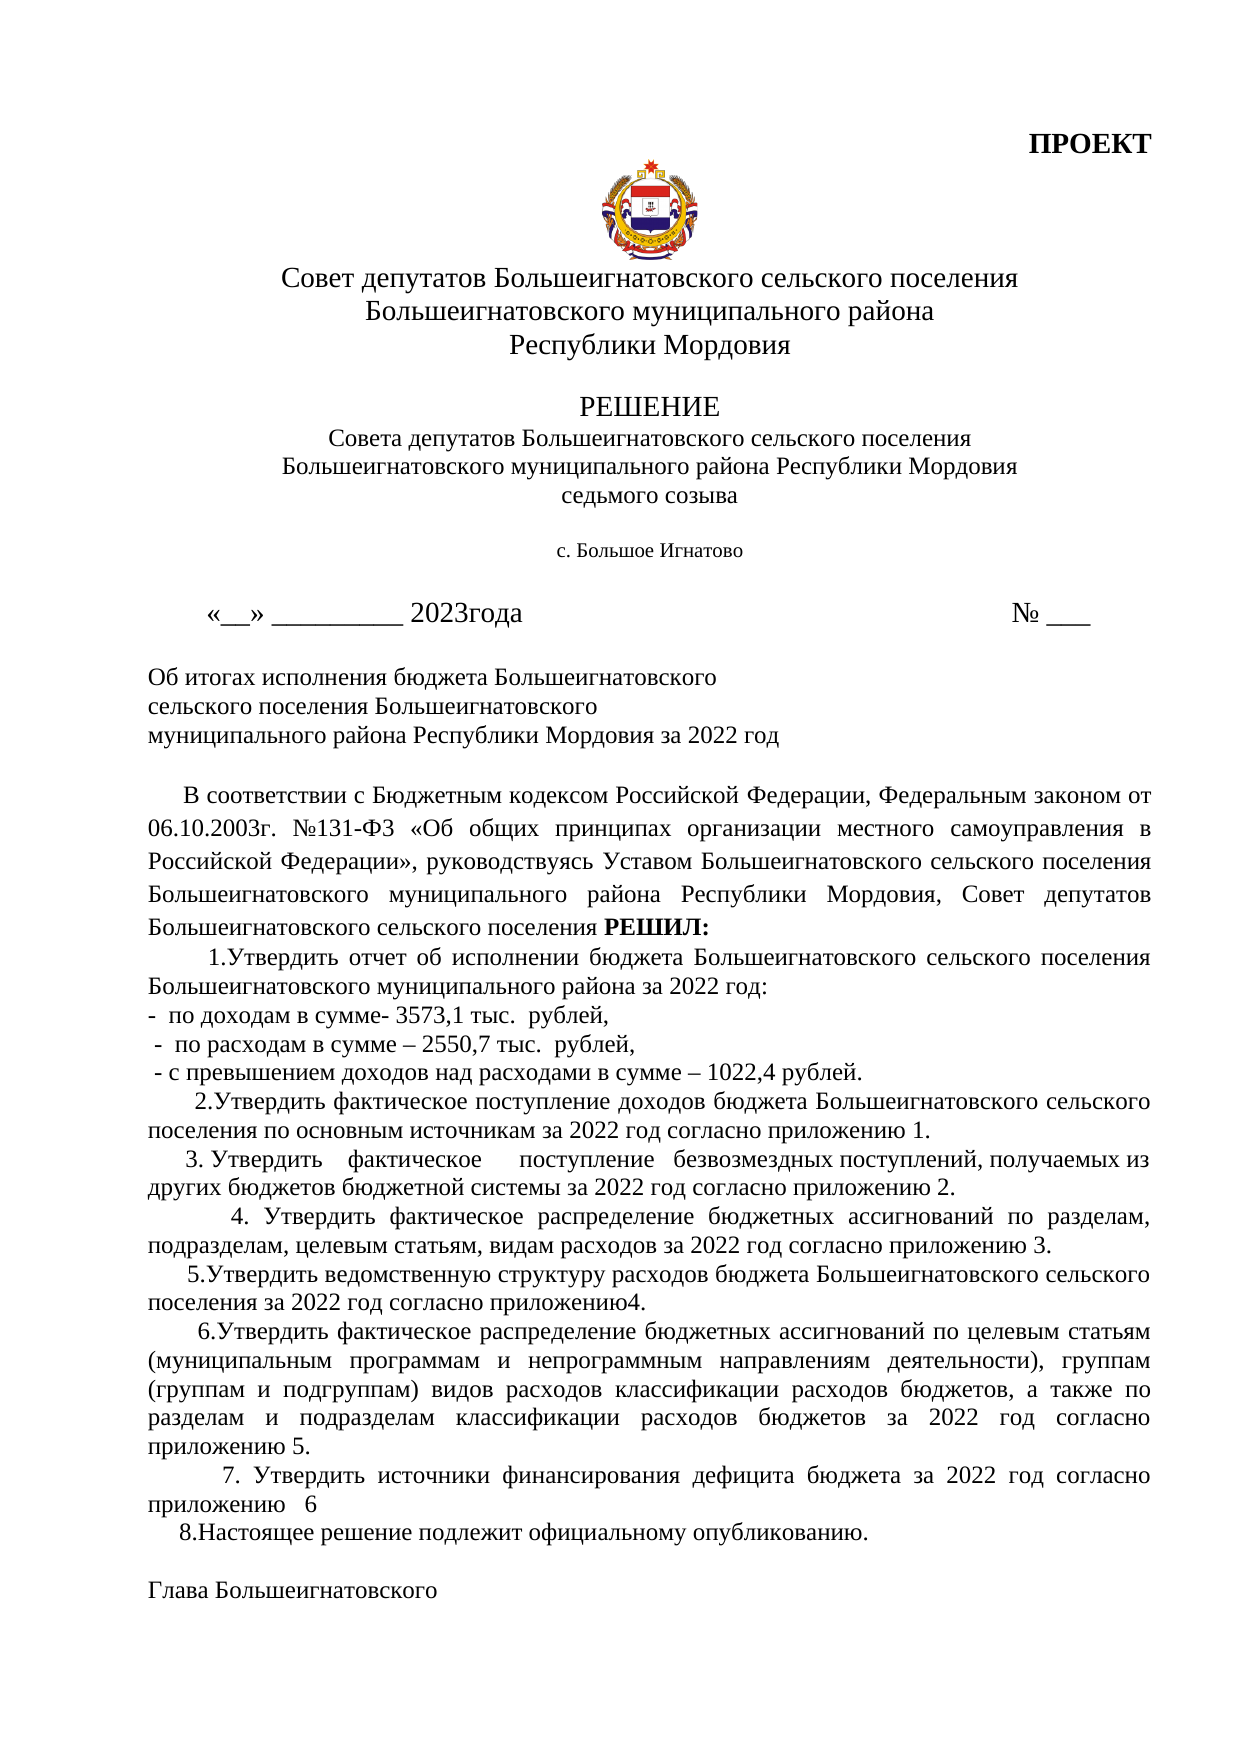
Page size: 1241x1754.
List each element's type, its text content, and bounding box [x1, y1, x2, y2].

text «__» _________ 2023года № ___ [148, 595, 1152, 629]
text Республики Мордовия [148, 327, 1152, 360]
text сельского поселения Большеигнатовского [148, 691, 1152, 720]
text седьмого созыва [148, 480, 1152, 509]
text 7. Утвердить источники финансирования дефицита бюджета за 2022 год согласно приложению 6 [148, 1460, 1152, 1517]
text Глава Большеигнатовского [148, 1575, 1152, 1604]
picture [602, 159, 698, 260]
text - по доходам в сумме- 3573,1 тыс. рублей, [148, 1000, 1152, 1029]
text муниципального района Республики Мордовия за 2022 год [148, 720, 1152, 749]
text - по расходам в сумме – 2550,7 тыс. рублей, [148, 1029, 1152, 1057]
text Совета депутатов Большеигнатовского сельского поселения [148, 423, 1152, 451]
text РЕШЕНИЕ [148, 389, 1152, 423]
text Об итогах исполнения бюджета Большеигнатовского [148, 662, 1152, 691]
text В соответствии с Бюджетным кодексом Российской Федерации, Федеральным законом от 06.10.2003г. №131-Ф3 «Об общих принципах организации местного самоуправления в Российской Федерации», руководствуясь Уставом Большеигнатовского сельского поселения Большеигнатовского муниципального района Республики Мордовия, Совет депутатов Большеигнатовского сельского поселения РЕШИЛ: [148, 777, 1152, 942]
text Совет депутатов Большеигнатовского сельского поселения [148, 260, 1152, 293]
text 4. Утвердить фактическое распределение бюджетных ассигнований по разделам, подразделам, целевым статьям, видам расходов за 2022 год согласно приложению 3. [148, 1201, 1152, 1259]
text - с превышением доходов над расходами в сумме – 1022,4 рублей. [148, 1057, 1152, 1086]
text 2.Утвердить фактическое поступление доходов бюджета Большеигнатовского сельского поселения по основным источникам за 2022 год согласно приложению 1. [148, 1086, 1152, 1144]
text 6.Утвердить фактическое распределение бюджетных ассигнований по целевым статьям (муниципальным программам и непрограммным направлениям деятельности), группам (группам и подгруппам) видов расходов классификации расходов бюджетов, а также по разделам и подразделам классификации расходов бюджетов за 2022 год согласно приложению 5. [148, 1316, 1152, 1460]
text Большеигнатовского муниципального района Республики Мордовия [148, 451, 1152, 480]
text 1.Утвердить отчет об исполнении бюджета Большеигнатовского сельского поселения Большеигнатовского муниципального района за 2022 год: [148, 942, 1152, 1000]
text 5.Утвердить ведомственную структуру расходов бюджета Большеигнатовского сельского поселения за 2022 год согласно приложению4. [148, 1259, 1152, 1316]
text 8.Настоящее решение подлежит официальному опубликованию. [148, 1517, 1152, 1546]
text ПРОЕКТ [148, 126, 1152, 160]
text Большеигнатовского муниципального района [148, 293, 1152, 327]
text 3. Утвердить фактическое поступление безвозмездных поступлений, получаемых из других бюджетов бюджетной системы за 2022 год согласно приложению 2. [148, 1144, 1152, 1201]
text с. Большое Игнатово [148, 538, 1152, 562]
